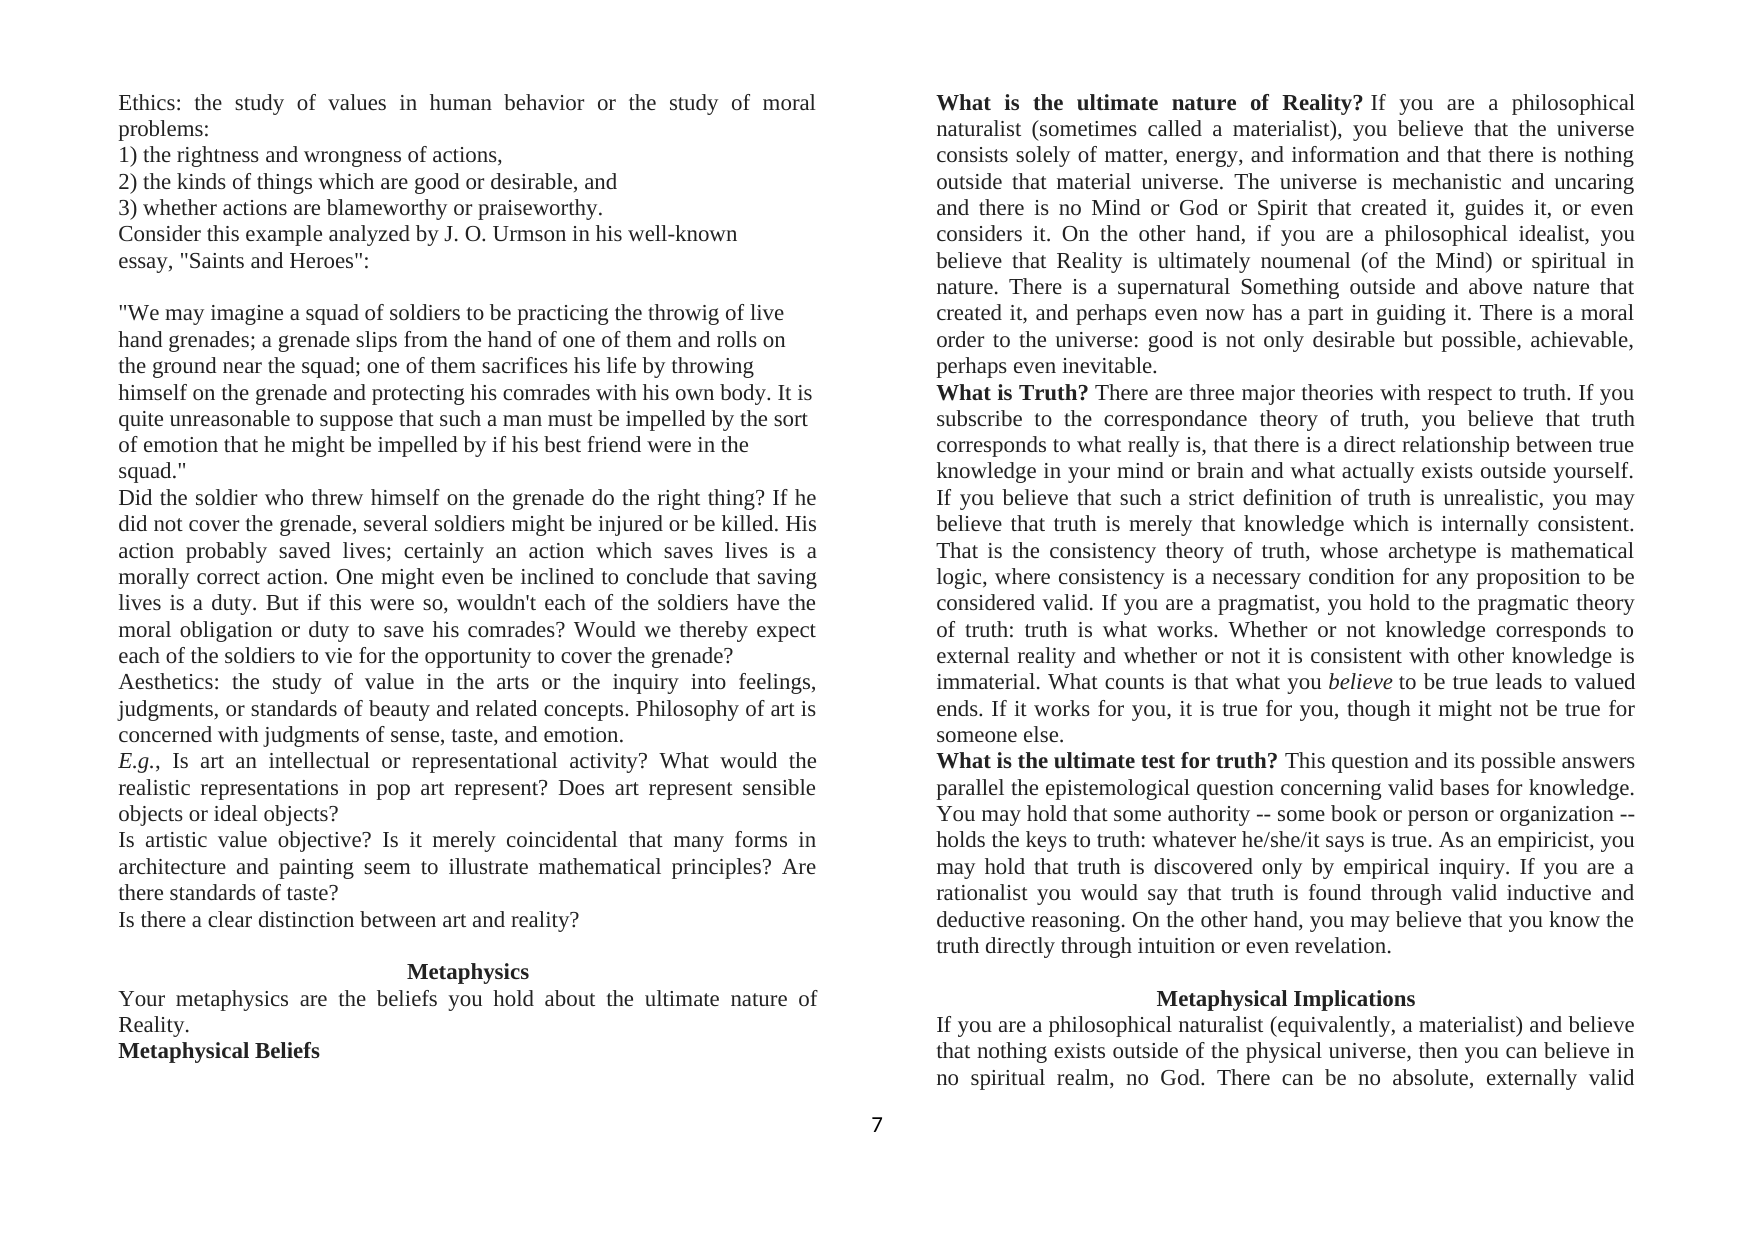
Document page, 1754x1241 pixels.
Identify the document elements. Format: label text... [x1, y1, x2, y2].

text Metaphysical Beliefs [118, 1037, 818, 1064]
text What is the ultimate test for truth? This question and its possible answers parallel the epistemological question concerning valid bases for knowledge. You may hold that some authority -- some book or person or organization -- holds the keys to truth: whatever he/she/it says is true. As an empiricist, you may hold that truth is discovered only by empirical inquiry. If you are a rationalist you would say that truth is found through valid inductive and deductive reasoning. On the other hand, you may believe that you know the truth directly through intuition or even revelation. [936, 747, 1636, 958]
text What is the ultimate nature of Reality? If you are a philosophical naturalist (sometimes called a materialist), you believe that the universe consists solely of matter, energy, and information and that there is nothing outside that material universe. The universe is mechanistic and uncaring and there is no Mind or God or Spirit that created it, guides it, or even considers it. On the other hand, if you are a philosophical idealist, you believe that Reality is ultimately noumenal (of the Mind) or spiritual in nature. There is a supernatural Something outside and above nature that created it, and perhaps even now has a part in guiding it. There is a moral order to the universe: good is not only desirable but possible, achievable, perhaps even inevitable. [936, 89, 1636, 378]
text Ethics: the study of values in human behavior or the study of moral problems: [118, 89, 818, 141]
text Metaphysics [118, 958, 818, 985]
text Consider this example analyzed by J. O. Urmson in his well-known essay, "Saints and Heroes": "We may imagine a squad of soldiers to be practicing the throwig of live hand grenades; a grenade slips from the hand of one of them and rolls on the ground near the squad; one of them sacrifices his life by throwing himself on the grenade and protecting his comrades with his own body. It is quite unreasonable to suppose that such a man must be impelled by the sort of emotion that he might be impelled by if his best friend were in the squad." [118, 220, 818, 484]
text Did the soldier who threw himself on the grenade do the right thing? If he did not cover the grenade, several soldiers might be injured or be killed. His action probably saved lives; certainly an action which saves lives is a morally correct action. One might even be inclined to conclude that saving lives is a duty. But if this were so, wouldn't each of the soldiers have the moral obligation or duty to save his comrades? Would we thereby expect each of the soldiers to vie for the opportunity to cover the grenade? [118, 484, 818, 668]
text 1) the rightness and wrongness of actions, [118, 141, 818, 168]
text What is Truth? There are three major theories with respect to truth. If you subscribe to the correspondance theory of truth, you believe that truth corresponds to what really is, that there is a direct relationship between true knowledge in your mind or brain and what actually exists outside yourself. If you believe that such a strict definition of truth is unrealistic, you may believe that truth is merely that knowledge which is internally consistent. That is the consistency theory of truth, whose archetype is mathematical logic, where consistency is a necessary condition for any proposition to be considered valid. If you are a pragmatist, you hold to the pragmatic theory of truth: truth is what works. Whether or not knowledge corresponds to external reality and whether or not it is consistent with other knowledge is immaterial. What counts is that what you believe to be true leads to valued ends. If it works for you, it is true for you, though it might not be true for someone else. [936, 378, 1636, 747]
text Metaphysical Implications [936, 985, 1636, 1011]
text 3) whether actions are blameworthy or praiseworthy. [118, 194, 818, 220]
text Aesthetics: the study of value in the arts or the inquiry into feelings, judgments, or standards of beauty and related concepts. Philosophy of art is concerned with judgments of sense, taste, and emotion. [118, 668, 818, 747]
text Your metaphysics are the beliefs you hold about the ultimate nature of Reality. [118, 985, 818, 1037]
text 2) the kinds of things which are good or desirable, and [118, 168, 818, 194]
text E.g., Is art an intellectual or representational activity? What would the realistic representations in pop art represent? Does art represent sensible objects or ideal objects? [118, 747, 818, 827]
text Is there a clear distinction between art and reality? [118, 906, 818, 932]
text Is artistic value objective? Is it merely coincidental that many forms in architecture and painting seem to illustrate mathematical principles? Are there standards of taste? [118, 827, 818, 906]
